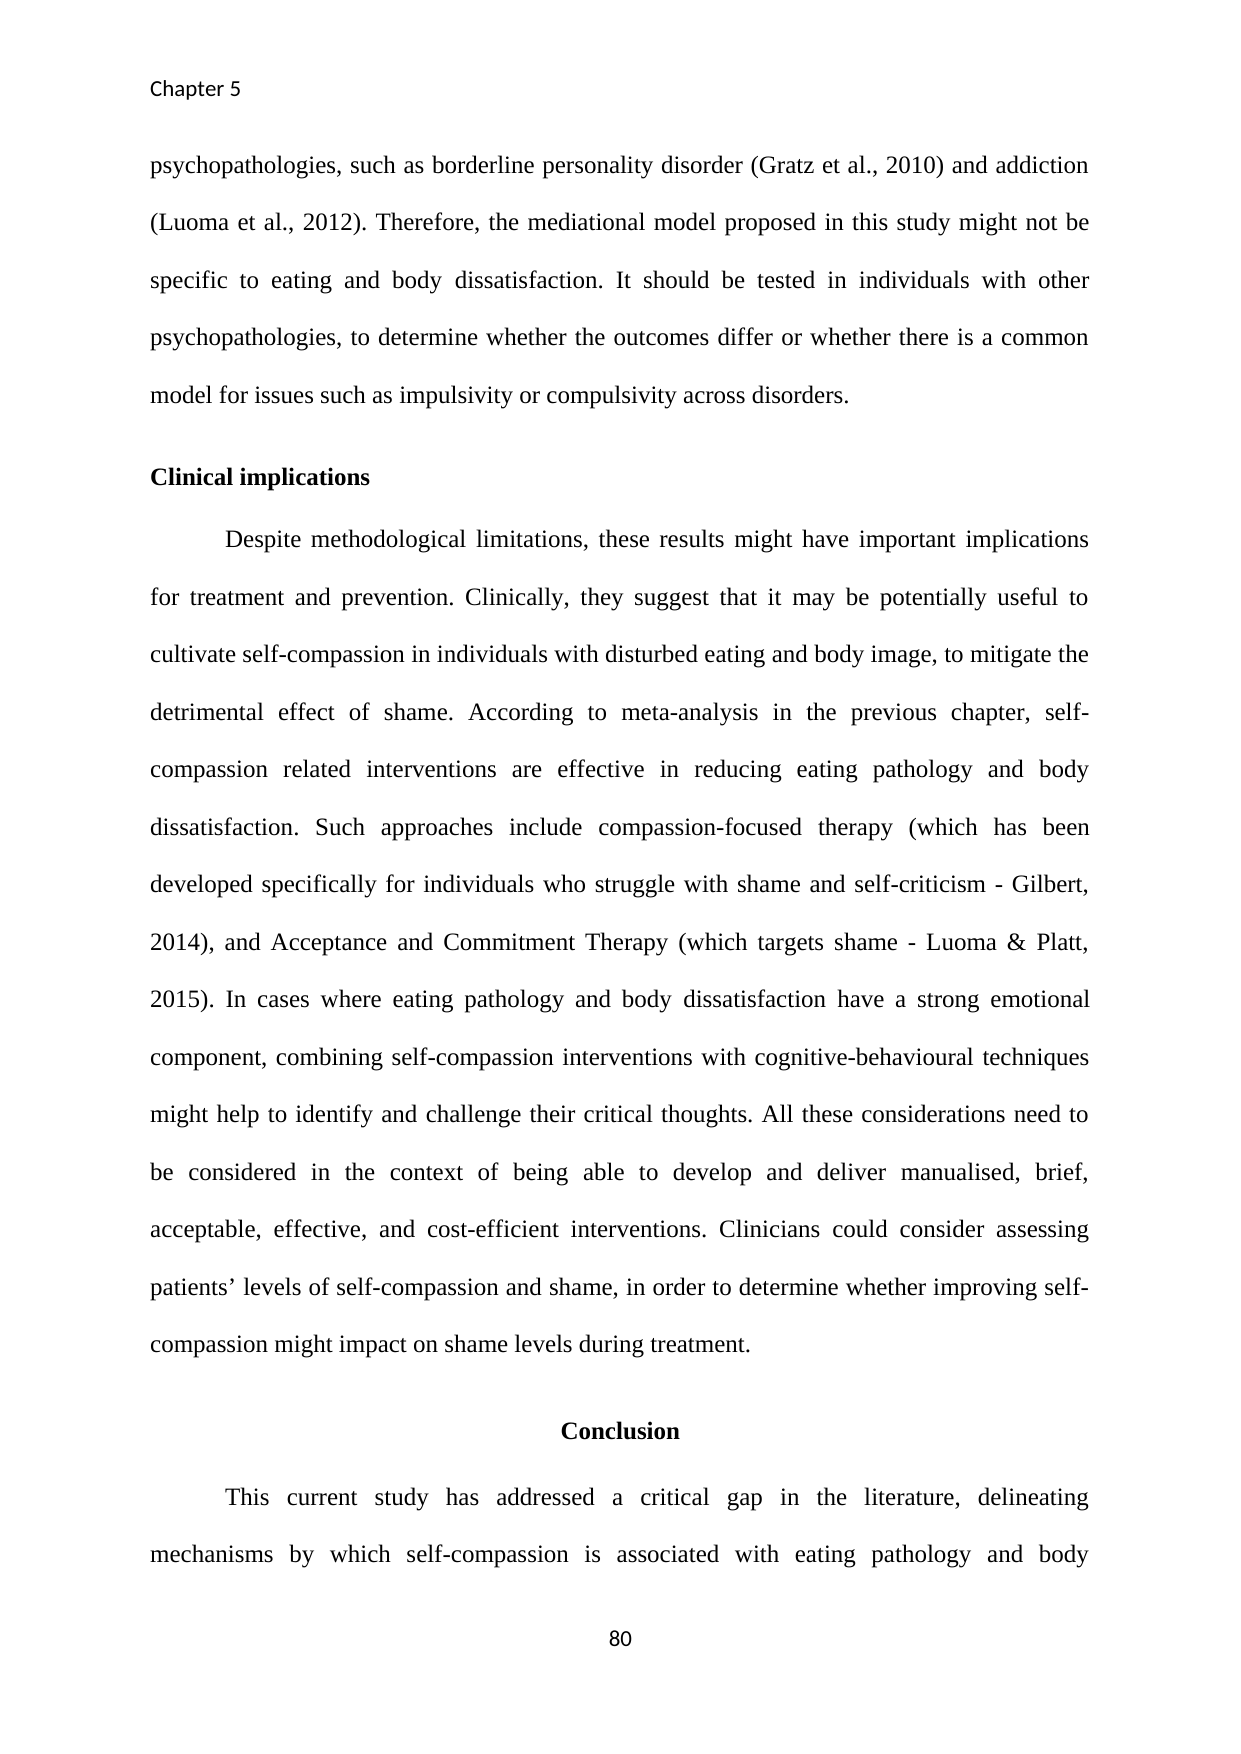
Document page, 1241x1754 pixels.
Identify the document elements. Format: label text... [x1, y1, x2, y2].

subtitle Clinical implications [150, 462, 1090, 491]
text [150, 150, 1090, 409]
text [150, 1482, 1090, 1568]
text Despite methodological limitations, these results might have important implications for treatment and prevention. Clinically, they suggest that it may be potentially useful to cultivate self-compassion in individuals with disturbed eating and body image, to mitigate the detrimental effect of shame. According to meta-analysis in the previous chapter, self-compassion related interventions are effective in reducing eating pathology and body dissatisfaction. Such approaches include compassion-focused therapy (which has been developed specifically for individuals who struggle with shame and self-criticism - Gilbert, 2014), and Acceptance and Commitment Therapy (which targets shame - Luoma & Platt, 2015). In cases where eating pathology and body dissatisfaction have a strong emotional component, combining self-compassion interventions with cognitive-behavioural techniques might help to identify and challenge their critical thoughts. All these considerations need to be considered in the context of being able to develop and deliver manualised, brief, acceptable, effective, and cost-efficient interventions. Clinicians could consider assessing patients’ levels of self-compassion and shame, in order to determine whether improving self-compassion might impact on shame levels during treatment. [150, 524, 1090, 1358]
subtitle Conclusion [150, 1416, 1090, 1444]
